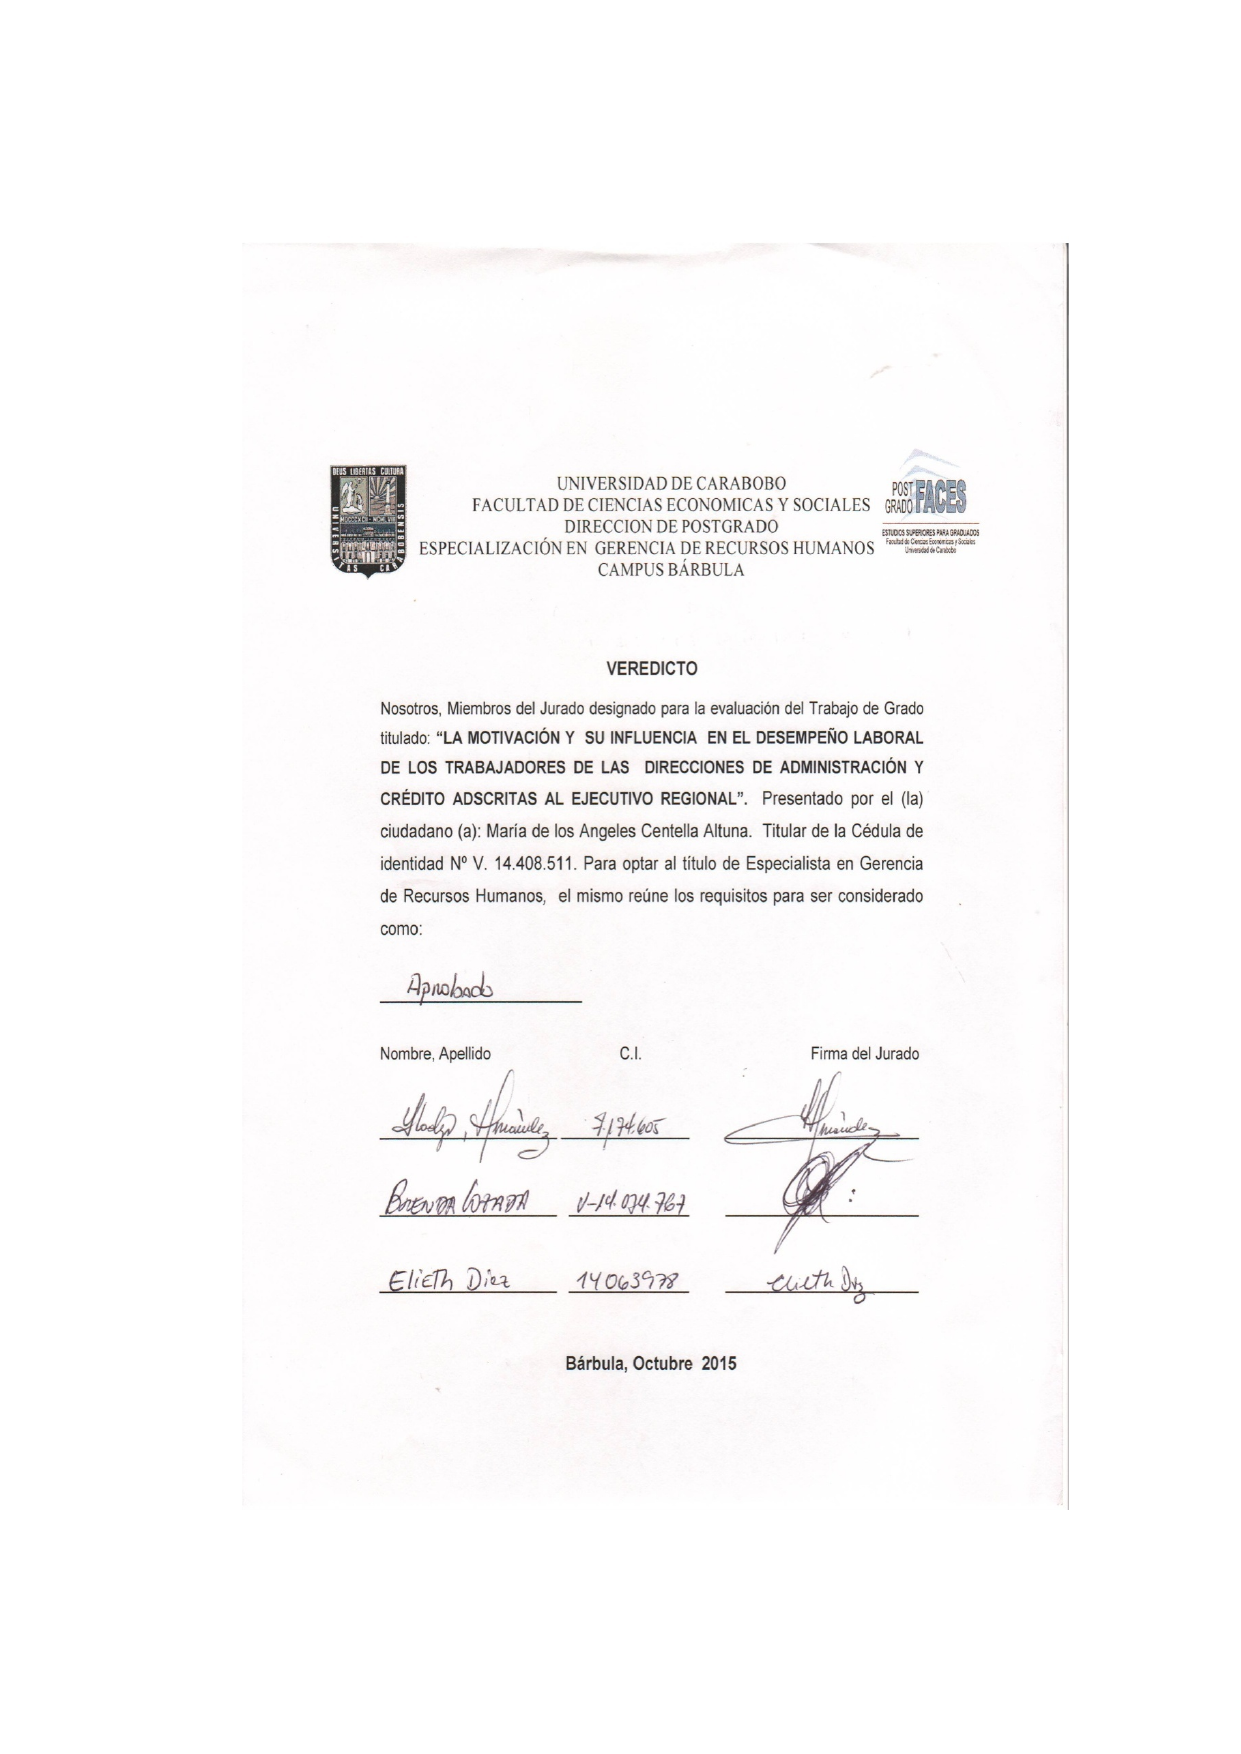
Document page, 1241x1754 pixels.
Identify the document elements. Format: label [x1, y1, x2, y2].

picture [242, 236, 1069, 1510]
